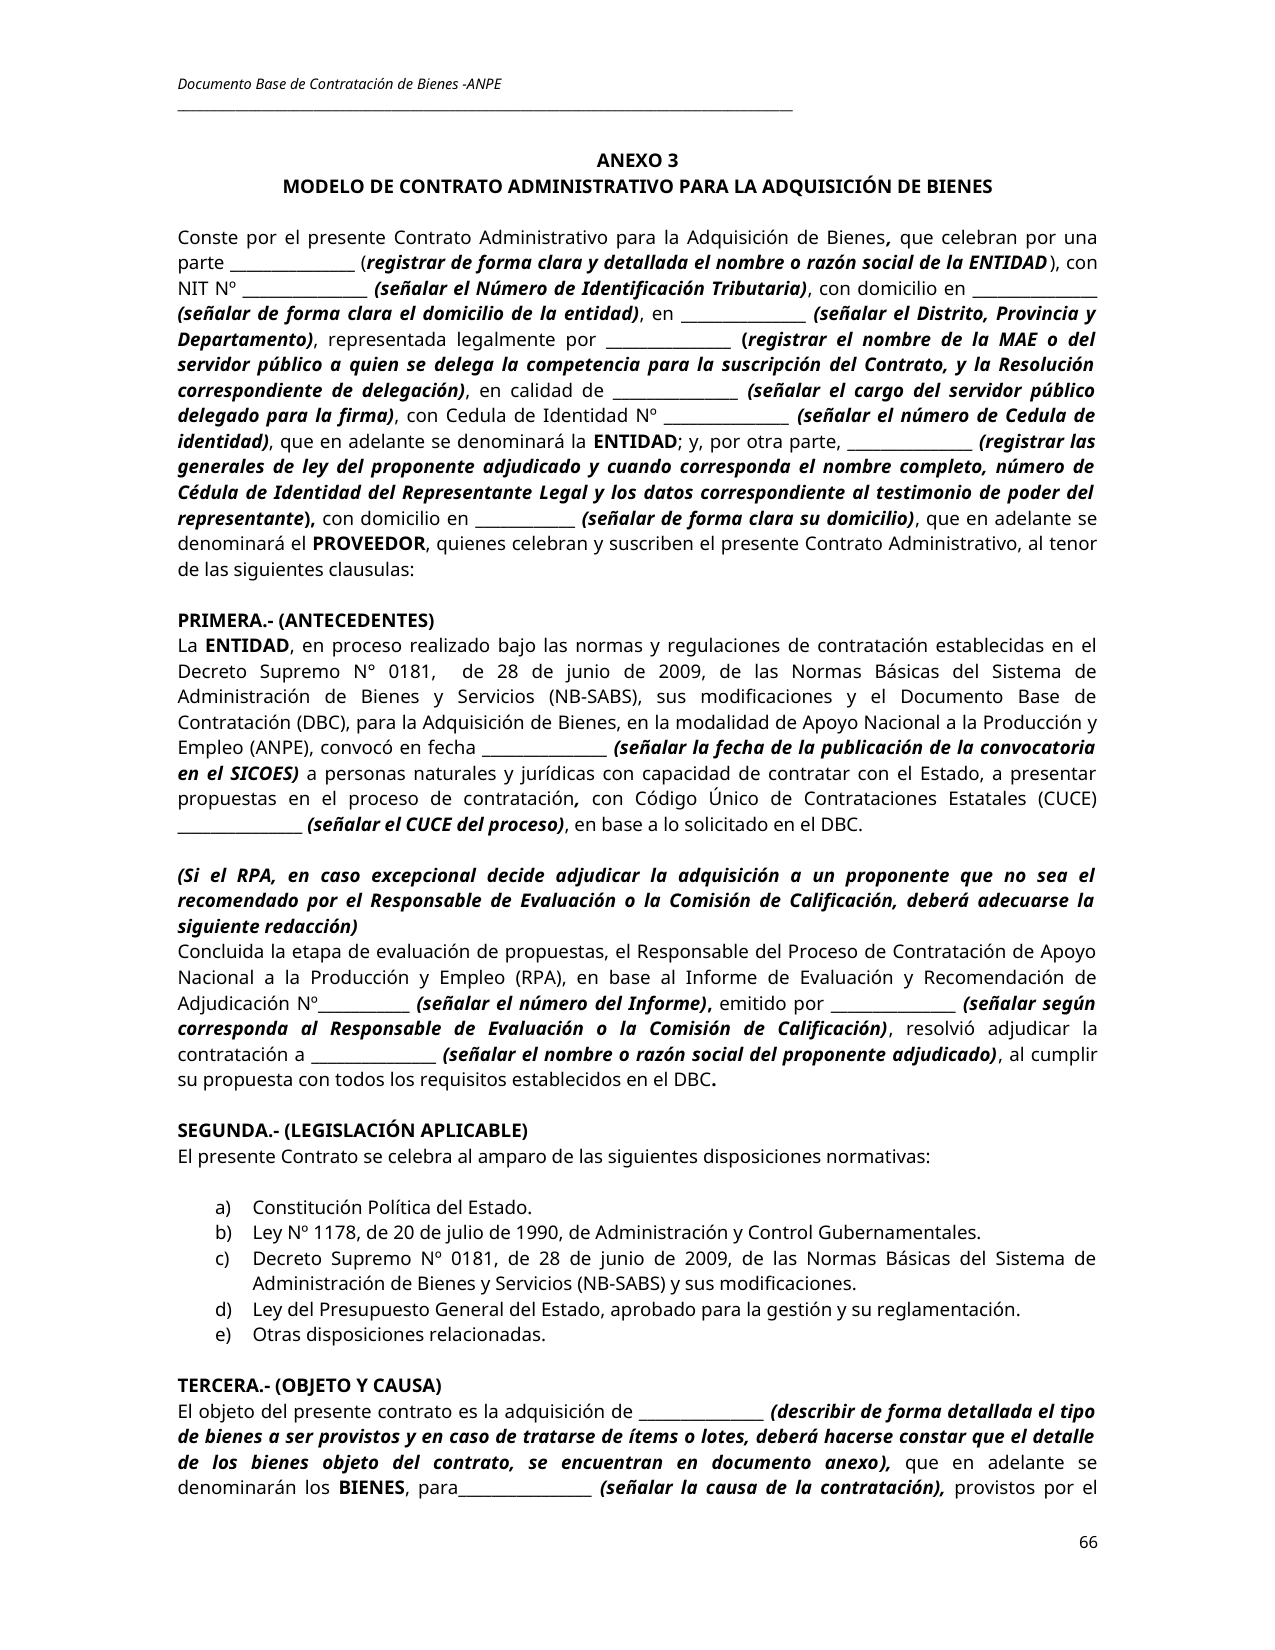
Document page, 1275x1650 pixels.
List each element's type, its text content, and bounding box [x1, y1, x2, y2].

list Ley del Presupuesto General del Estado, aprobado para la gestión y su reglamentación. [215, 1296, 1098, 1322]
text TERCERA.- (OBJETO Y CAUSA) [177, 1373, 356, 1398]
text (Si el RPA, en caso excepcional decide adjudicar la adquisición a un proponente que no sea el recomendado por el Responsable de Evaluación o la Comisión de Calificación, deberá adecuarse la siguiente redacción) [177, 862, 1098, 939]
text Concluida la etapa de evaluación de propuestas, el Responsable del Proceso de Contratación de Apoyo Nacional a la Producción y Empleo (RPA), en base al Informe de Evaluación y Recomendación de Adjudicación Nº___________ (señalar el número del Informe), emitido por _______________ (señalar según corresponda al Responsable de Evaluación o la Comisión de Calificación), resolvió adjudicar la contratación a _______________ (señalar el nombre o razón social del proponente adjudicado), al cumplir su propuesta con todos los requisitos establecidos en el DBC. [177, 939, 1098, 1092]
list Ley Nº 1178, de 20 de julio de 1990, de Administración y Control Gubernamentales. [215, 1219, 1098, 1245]
list Constitución Política del Estado. [215, 1194, 1098, 1219]
text Conste por el presente Contrato Administrativo para la Adquisición de Bienes, que celebran por una parte _______________ (registrar de forma clara y detallada el nombre o razón social de la ENTIDAD), con NIT Nº _______________ (señalar el Número de Identificación Tributaria), con domicilio en _______________ (señalar de forma clara el domicilio de la entidad), en _______________ (señalar el Distrito, Provincia y Departamento), representada legalmente por _______________ (registrar el nombre de la MAE o del servidor público a quien se delega la competencia para la suscripción del Contrato, y la Resolución correspondiente de delegación), en calidad de _______________ (señalar el cargo del servidor público delegado para la firma), con Cedula de Identidad Nº _______________ (señalar el número de Cedula de identidad), que en adelante se denominará la ENTIDAD; y, por otra parte, _______________ (registrar las generales de ley del proponente adjudicado y cuando corresponda el nombre completo, número de Cédula de Identidad del Representante Legal y los datos correspondiente al testimonio de poder del representante), con domicilio en ____________ (señalar de forma clara su domicilio), que en adelante se denominará el PROVEEDOR, quienes celebran y suscriben el presente Contrato Administrativo, al tenor de las siguientes clausulas: [177, 224, 1098, 581]
list Otras disposiciones relacionadas. [215, 1322, 1098, 1347]
text PRIMERA.- (ANTECEDENTES) [177, 607, 1098, 632]
list Decreto Supremo Nº 0181, de 28 de junio de 2009, de las Normas Básicas del Sistema de Administración de Bienes y Servicios (NB-SABS) y sus modificaciones. [215, 1245, 1098, 1296]
text La ENTIDAD, en proceso realizado bajo las normas y regulaciones de contratación establecidas en el Decreto Supremo N° 0181, de 28 de junio de 2009, de las Normas Básicas del Sistema de Administración de Bienes y Servicios (NB-SABS), sus modificaciones y el Documento Base de Contratación (DBC), para la Adquisición de Bienes, en la modalidad de Apoyo Nacional a la Producción y Empleo (ANPE), convocó en fecha _______________ (señalar la fecha de la publicación de la convocatoria en el SICOES) a personas naturales y jurídicas con capacidad de contratar con el Estado, a presentar propuestas en el proceso de contratación, con Código Único de Contrataciones Estatales (CUCE) _______________ (señalar el CUCE del proceso), en base a lo solicitado en el DBC. [177, 632, 1098, 837]
text TERCERA.- (OBJETO Y CAUSA) [435, 1373, 1098, 1398]
text MODELO DE CONTRATO ADMINISTRATIVO PARA LA ADQUISICIÓN DE BIENES [177, 173, 1098, 199]
text El presente Contrato se celebra al amparo de las siguientes disposiciones normativas: [177, 1143, 1098, 1168]
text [177, 1398, 1098, 1500]
text ANEXO 3 [177, 148, 1098, 173]
text SEGUNDA.- (LEGISLACIÓN APLICABLE) [177, 1117, 1098, 1143]
